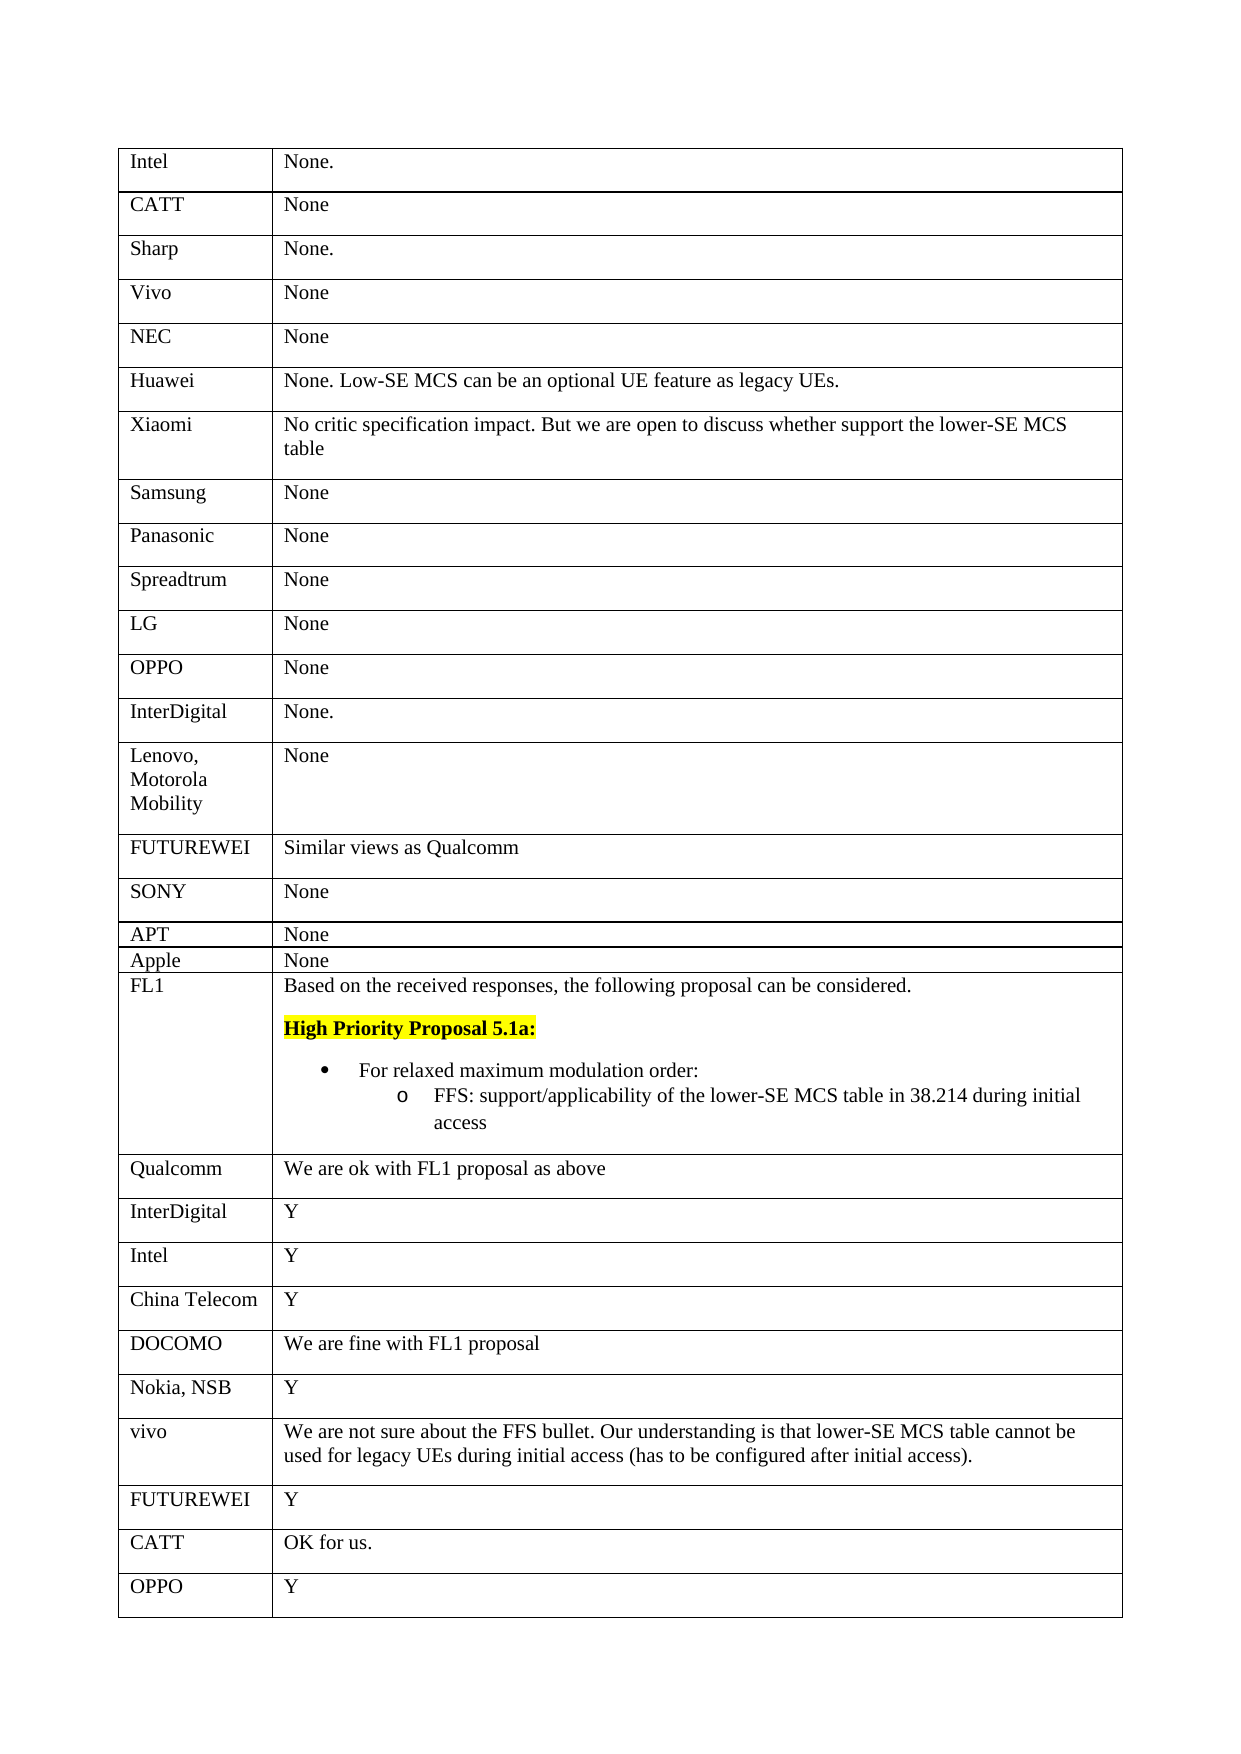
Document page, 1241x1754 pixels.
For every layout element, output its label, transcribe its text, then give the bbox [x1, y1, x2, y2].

table_cell FUTUREWEI [119, 1486, 272, 1529]
table_cell Panasonic [119, 524, 272, 566]
table_cell Sharp [119, 236, 272, 279]
table_cell None [273, 611, 1122, 654]
table_cell APT [119, 923, 272, 946]
table_cell Intel [119, 149, 272, 191]
table_cell Y [273, 1486, 1122, 1529]
table_cell InterDigital [119, 699, 272, 742]
table_cell Spreadtrum [119, 567, 272, 610]
table_cell NEC [119, 324, 272, 367]
table_cell China Telecom [119, 1287, 272, 1330]
table_cell Similar views as Qualcomm [273, 835, 1122, 877]
table_cell None [273, 324, 1122, 367]
table_cell Lenovo, Motorola Mobility [119, 743, 272, 834]
table_cell We are ok with FL1 proposal as above [273, 1155, 1122, 1198]
table_cell Intel [119, 1243, 272, 1286]
table_cell None. [273, 699, 1122, 742]
table_cell We are fine with FL1 proposal [273, 1331, 1122, 1374]
table_cell None [273, 524, 1122, 566]
table_cell FUTUREWEI [119, 835, 272, 877]
table_cell None [273, 743, 1122, 834]
table_cell FL1 [119, 973, 272, 1154]
table_cell None [273, 879, 1122, 921]
table_cell LG [119, 611, 272, 654]
table_cell None [273, 280, 1122, 323]
table_cell None [273, 923, 1122, 946]
table_cell Y [273, 1243, 1122, 1286]
table_cell None. [273, 236, 1122, 279]
table_cell No critic specification impact. But we are open to discuss whether support the lower-SE MCS table [273, 412, 1122, 478]
table_cell None [273, 948, 1122, 972]
table_cell Apple [119, 948, 272, 972]
table_cell CATT [119, 1530, 272, 1573]
table_cell Vivo [119, 280, 272, 323]
table_cell Samsung [119, 480, 272, 522]
table_cell Huawei [119, 368, 272, 411]
table_cell DOCOMO [119, 1331, 272, 1374]
table_cell None. [273, 149, 1122, 191]
table_cell None [273, 193, 1122, 235]
table_cell InterDigital [119, 1199, 272, 1242]
table_cell SONY [119, 879, 272, 921]
table_cell Xiaomi [119, 412, 272, 478]
table_cell OK for us. [273, 1530, 1122, 1573]
table_cell Based on the received responses, the following proposal can be considered. High Priority Proposal 5.1a: For relaxed maximum modulation order: FFS: support/applicability of the lower-SE MCS table in 38.214 during initial access [273, 973, 1122, 1154]
table_cell vivo [119, 1419, 272, 1485]
table_cell Nokia, NSB [119, 1375, 272, 1417]
table_cell Y [273, 1287, 1122, 1330]
table_cell We are not sure about the FFS bullet. Our understanding is that lower-SE MCS table cannot be used for legacy UEs during initial access (has to be configured after initial access). [273, 1419, 1122, 1485]
table_cell Y [273, 1574, 1122, 1617]
table_cell None. Low-SE MCS can be an optional UE feature as legacy UEs. [273, 368, 1122, 411]
table_cell CATT [119, 193, 272, 235]
table_cell Y [273, 1199, 1122, 1242]
table_cell OPPO [119, 655, 272, 698]
table_cell OPPO [119, 1574, 272, 1617]
table_cell None [273, 567, 1122, 610]
table_cell None [273, 655, 1122, 698]
table_cell Y [273, 1375, 1122, 1417]
table_cell None [273, 480, 1122, 522]
table_cell Qualcomm [119, 1155, 272, 1198]
